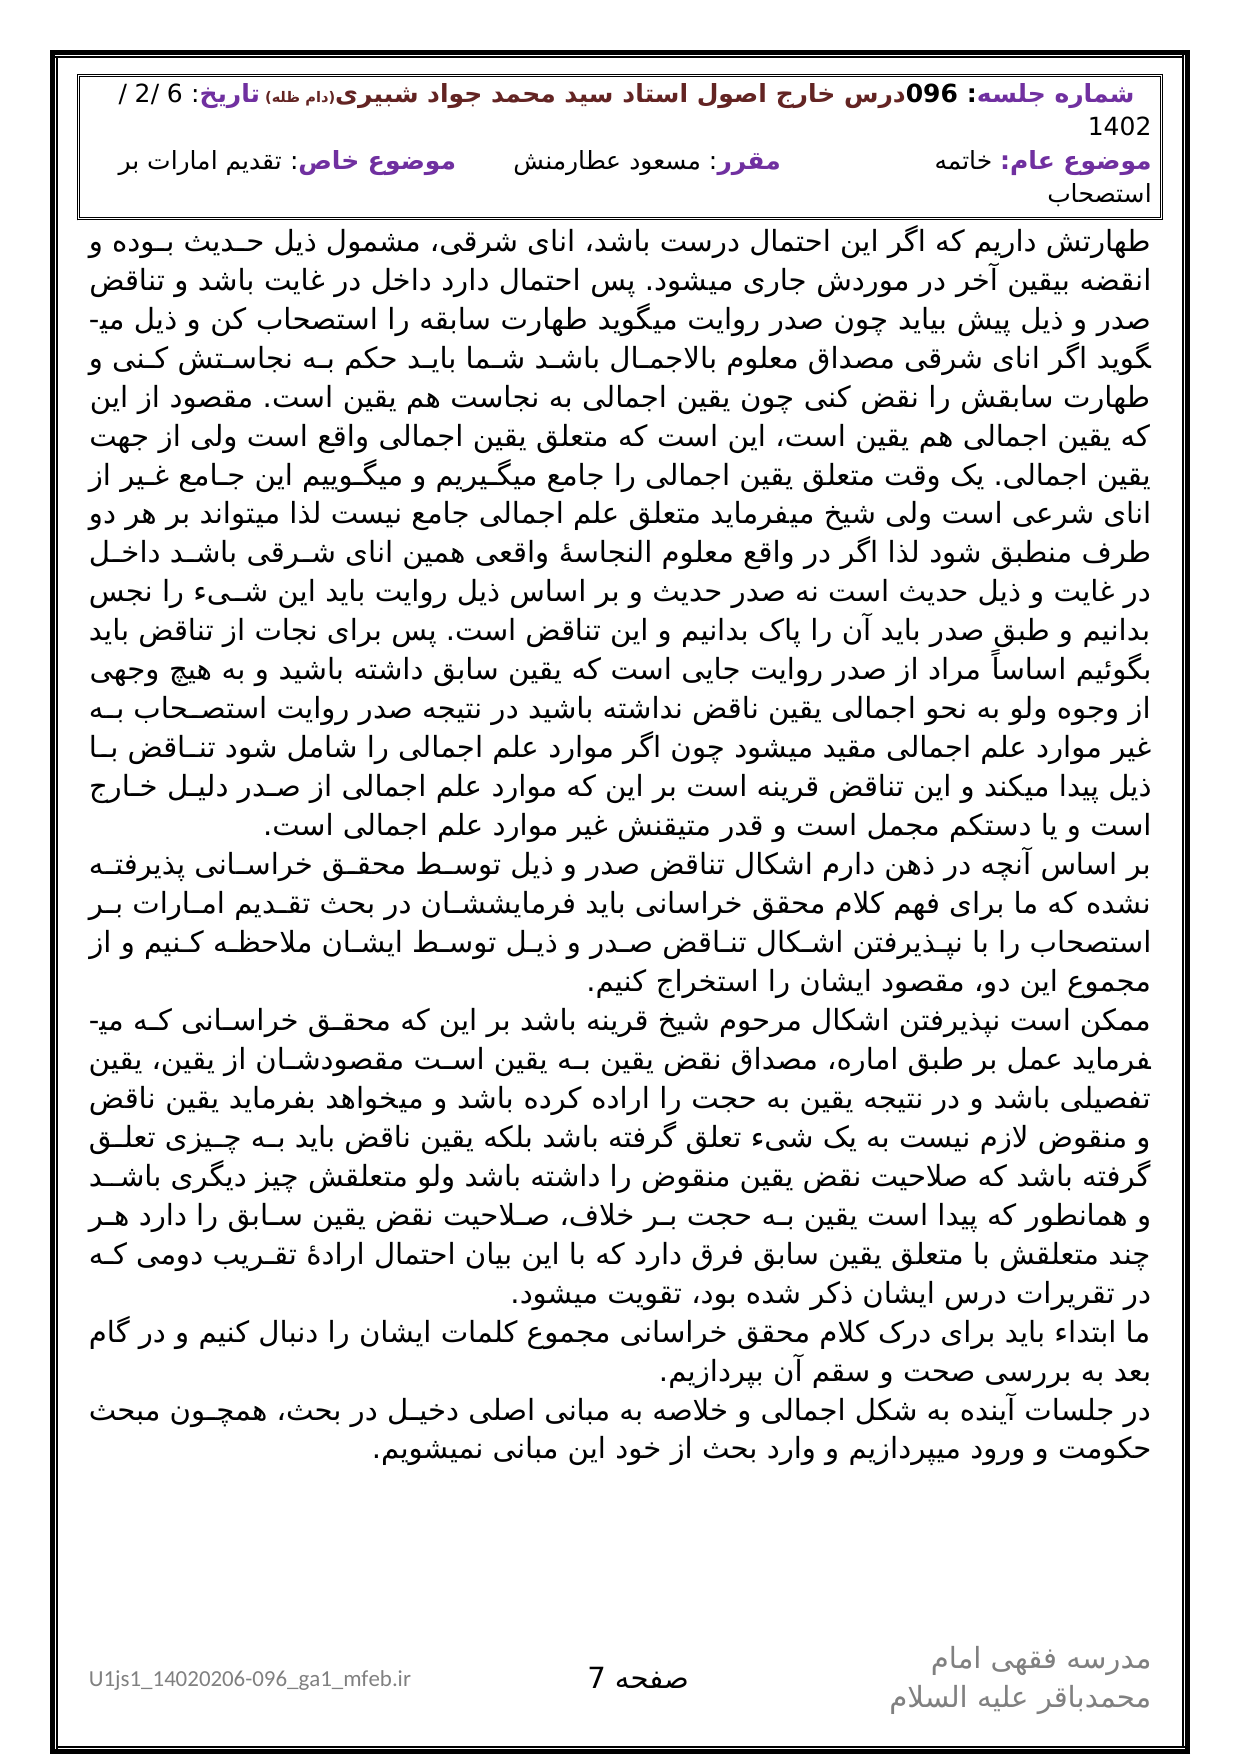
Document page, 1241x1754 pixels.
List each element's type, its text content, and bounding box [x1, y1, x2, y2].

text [89, 224, 1152, 842]
text در جلسات آینده به شکل اجمالی و خلاصه به مبانی اصلی دخیل در بحث، همچون مبحث حکومت و ورود میپردازیم و وارد بحث از خود این مبانی نمیشویم. [89, 1393, 1152, 1466]
text ما ابتداء باید برای درک کلام محقق خراسانی مجموع کلمات ایشان را دنبال کنیم و در گام بعد به بررسی صحت و سقم آن بپردازیم. [89, 1315, 1152, 1388]
text ممکن است نپذیرفتن اشکال مرحوم شیخ قرینه باشد بر این که محقق خراسانی که میفرماید عمل بر طبق اماره، مصداق نقض یقین به یقین است مقصودشان از یقین، یقین تفصیلی باشد و در نتیجه یقین به حجت را اراده کرده باشد و میخواهد بفرماید یقین ناقض و منقوض لازم نیست به یک شیء تعلق گرفته باشد بلکه یقین ناقض باید به چیزی تعلق گرفته باشد که صلاحیت نقض یقین منقوض را داشته باشد ولو متعلقش چیز دیگری باشد و همانطور که پیدا است یقین به حجت بر خلاف، صلاحیت نقض یقین سابق را دارد هر چند متعلقش با متعلق یقین سابق فرق دارد که با این بیان احتمال ارادۀ تقریب دومی که در تقریرات درس ایشان ذکر شده بود، تقویت میشود. [89, 1003, 1152, 1310]
text بر اساس آنچه در ذهن دارم اشکال تناقض صدر و ذیل توسط محقق خراسانی پذیرفته نشده که ما برای فهم کلام محقق خراسانی باید فرمایششان در بحث تقدیم امارات بر استصحاب را با نپذیرفتن اشکال تناقض صدر و ذیل توسط ایشان ملاحظه کنیم و از مجموع این دو، مقصود ایشان را استخراج کنیم. [89, 847, 1152, 998]
